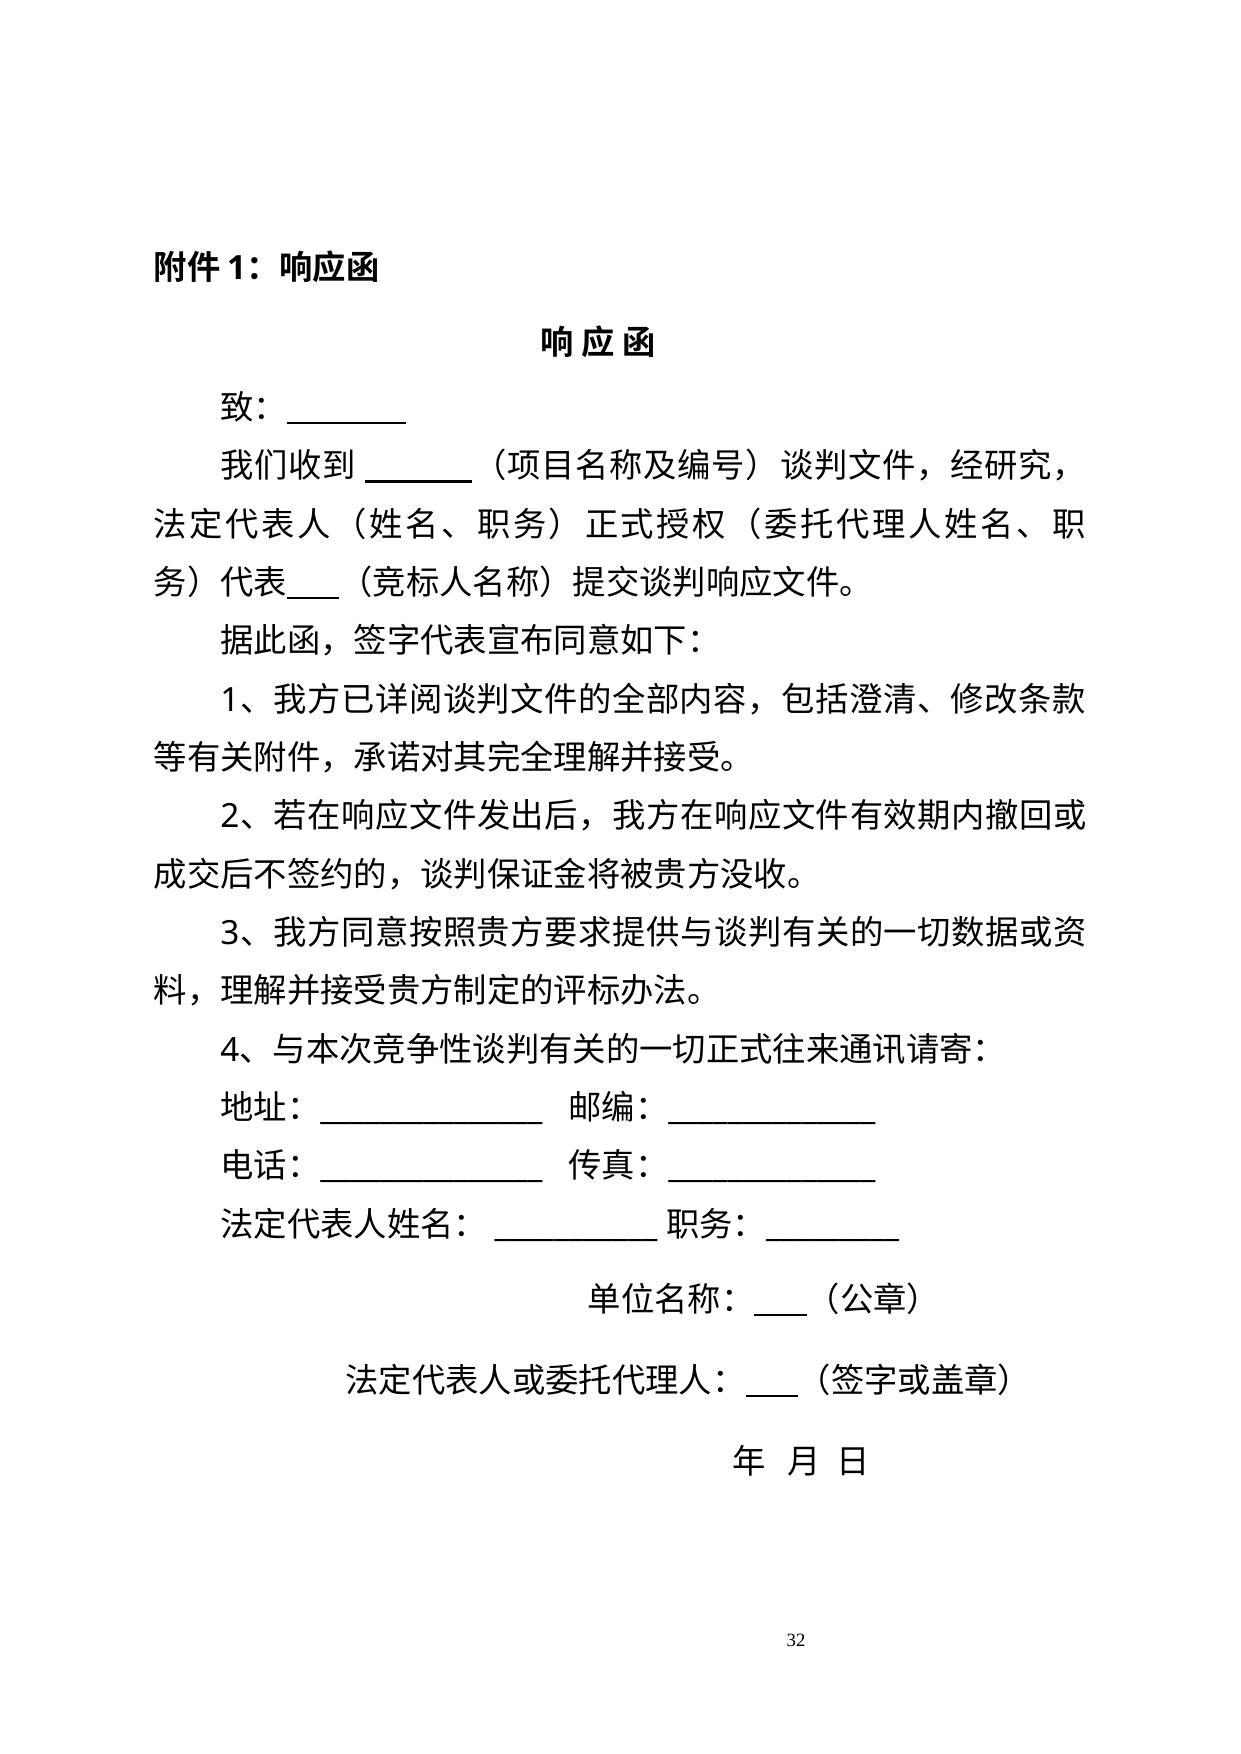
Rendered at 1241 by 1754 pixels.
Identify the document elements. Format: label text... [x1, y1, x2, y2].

text 年 月 日 [153, 1427, 1087, 1492]
text 法定代表人姓名： ___________ 职务：_________ [153, 1189, 1087, 1248]
text 单位名称： （公章） [153, 1264, 1087, 1329]
text 地址：_______________ 邮编：______________ [153, 1073, 1087, 1131]
text 我们收到 （项目名称及编号）谈判文件，经研究，法定代表人（姓名、职务）正式授权（委托代理人姓名、职务）代表 （竞标人名称）提交谈判响应文件。 [153, 431, 1087, 606]
text 附件1：响应函 [153, 233, 1087, 291]
text 4、与本次竞争性谈判有关的一切正式往来通讯请寄： [153, 1014, 1087, 1073]
text 1、我方已详阅谈判文件的全部内容，包括澄清、修改条款等有关附件，承诺对其完全理解并接受。 [153, 664, 1087, 781]
text 电话：_______________ 传真：______________ [153, 1131, 1087, 1189]
text 据此函，签字代表宣布同意如下： [153, 606, 1087, 664]
text 法定代表人或委托代理人： （签字或盖章） [153, 1345, 1087, 1410]
text 响 应 函 [153, 308, 1087, 373]
text 2、若在响应文件发出后，我方在响应文件有效期内撤回或成交后不签约的，谈判保证金将被贵方没收。 [153, 781, 1087, 898]
text 致： [153, 373, 1087, 431]
text 3、我方同意按照贵方要求提供与谈判有关的一切数据或资料，理解并接受贵方制定的评标办法。 [153, 898, 1087, 1014]
